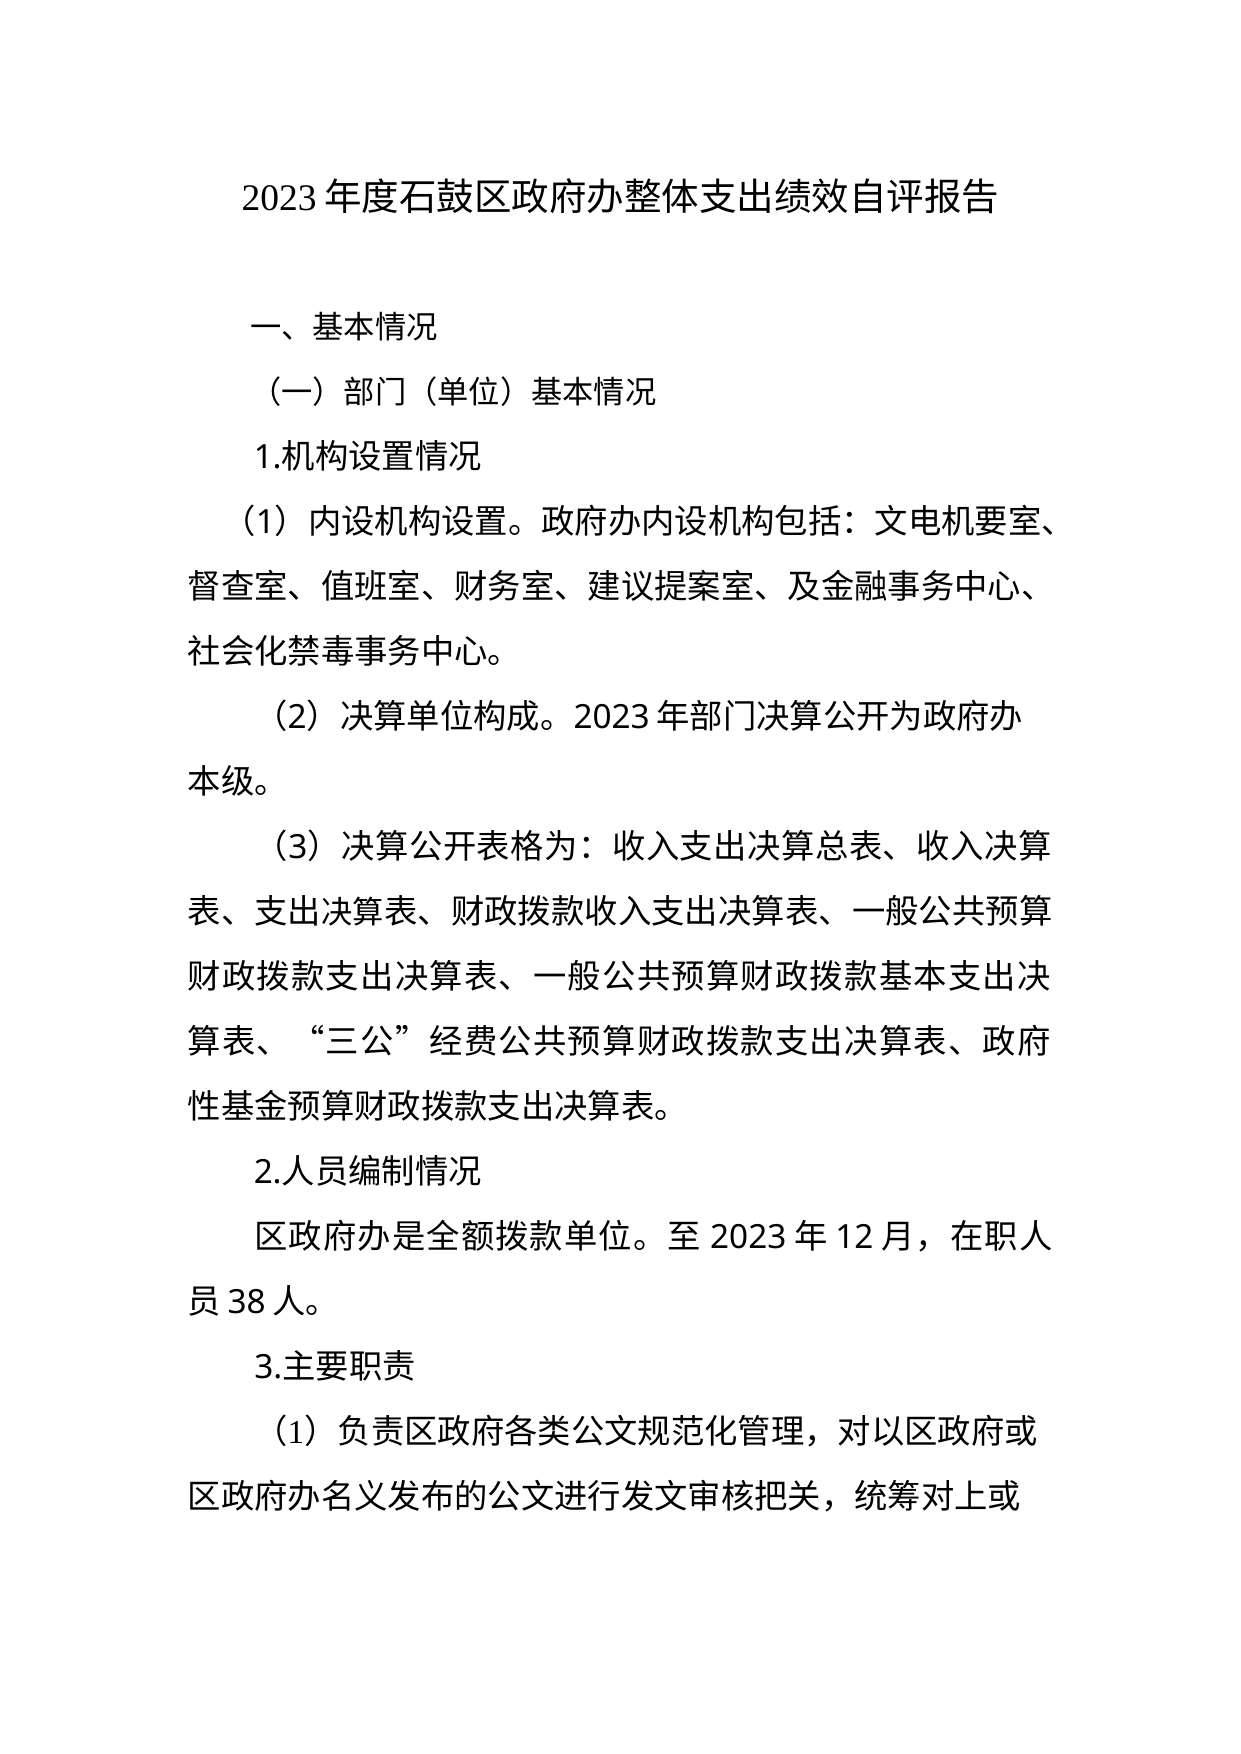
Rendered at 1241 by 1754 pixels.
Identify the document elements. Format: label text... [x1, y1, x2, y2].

text 区政府办是全额拨款单位。至2023年12月，在职人员38人。 [187, 1202, 1053, 1332]
text 一、基本情况 [187, 292, 1053, 357]
text （2）决算单位构成。2023年部门决算公开为政府办本级。 [187, 682, 1053, 812]
text （3）决算公开表格为：收入支出决算总表、收入决算表、支出决算表、财政拨款收入支出决算表、一般公共预算财政拨款支出决算表、一般公共预算财政拨款基本支出决算表、“三公”经费公共预算财政拨款支出决算表、政府性基金预算财政拨款支出决算表。 [187, 812, 1053, 1137]
text 2023年度石鼓区政府办整体支出绩效自评报告 [187, 162, 1053, 227]
text 1.机构设置情况 [131, 422, 1053, 487]
text 3.主要职责 [187, 1332, 1053, 1397]
text （1）内设机构设置。政府办内设机构包括：文电机要室、督查室、值班室、财务室、建议提案室、及金融事务中心、社会化禁毒事务中心。 [187, 487, 1053, 682]
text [187, 1397, 1053, 1527]
text 2.人员编制情况 [131, 1137, 1053, 1202]
text （一）部门（单位）基本情况 [187, 357, 1053, 422]
